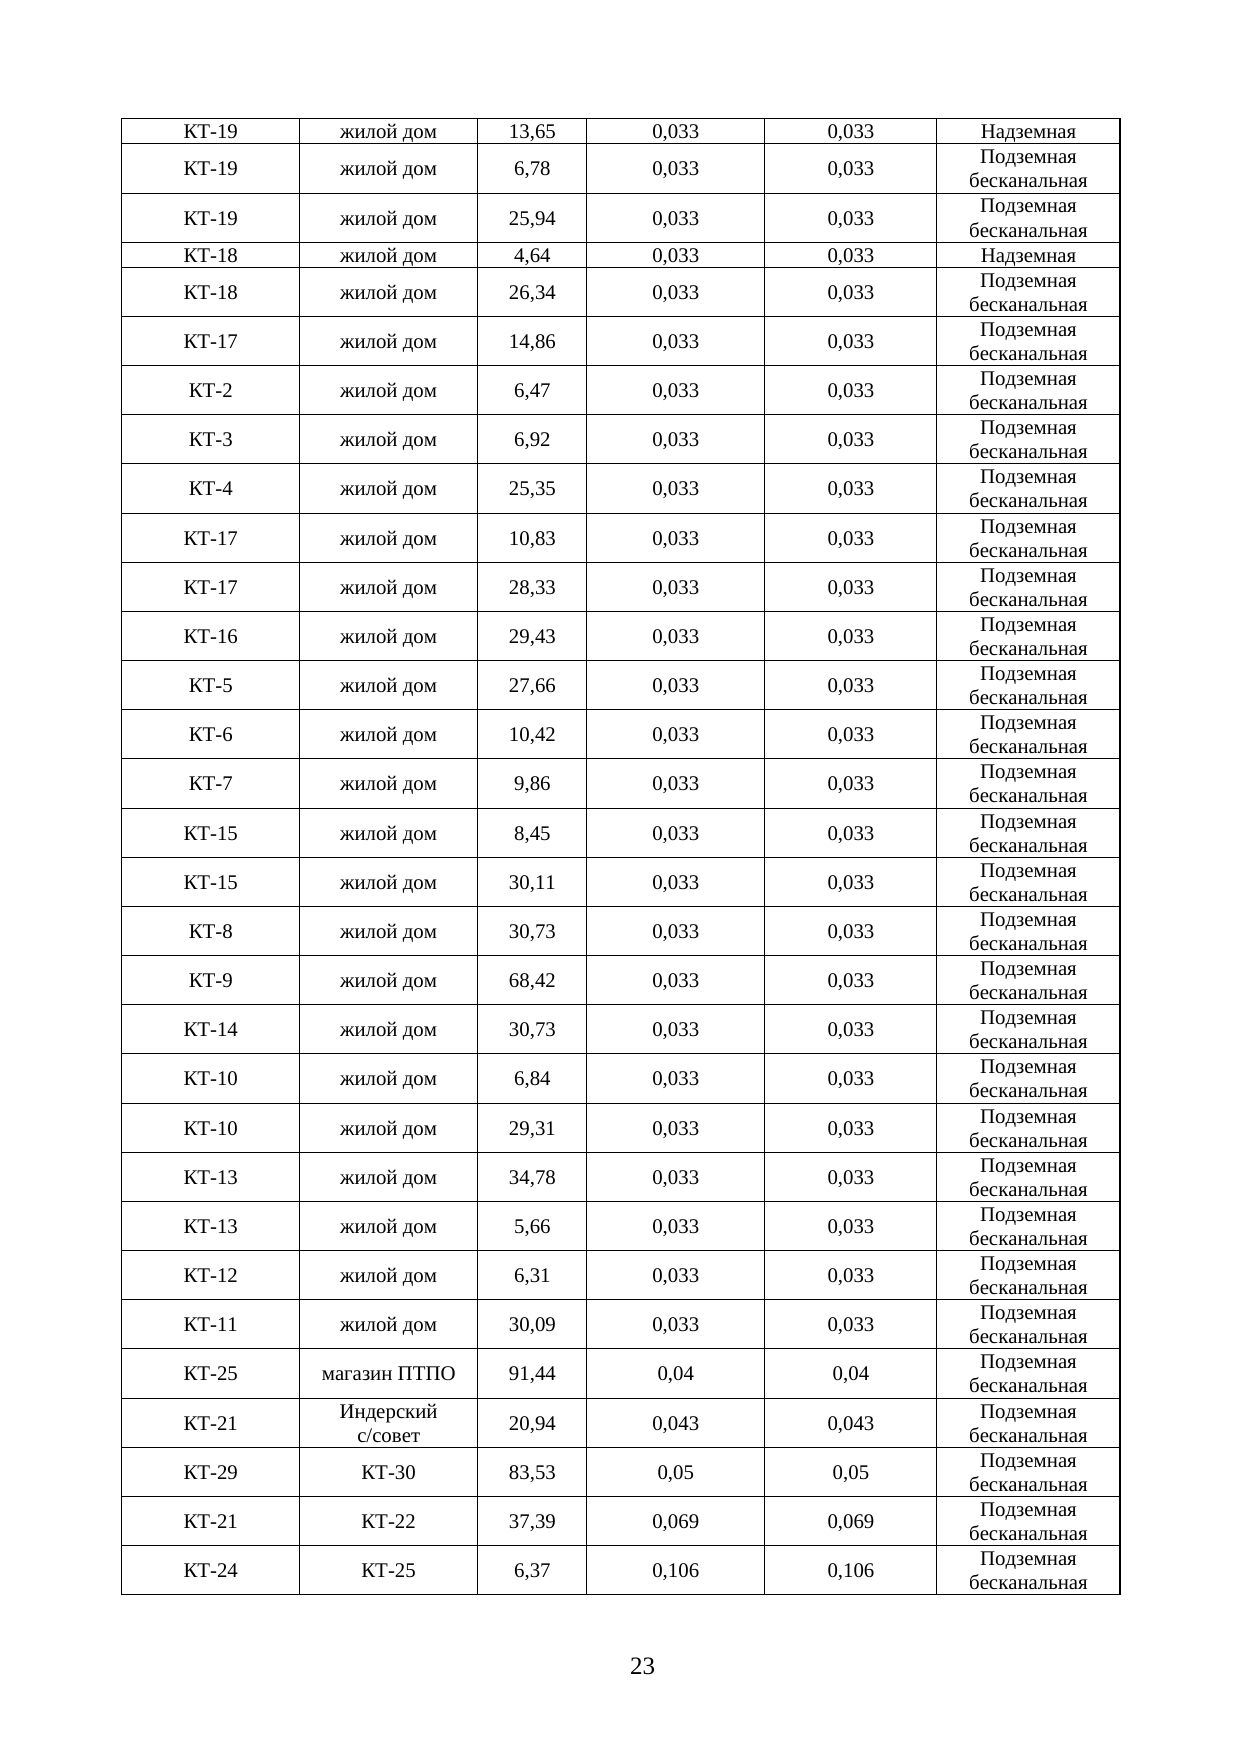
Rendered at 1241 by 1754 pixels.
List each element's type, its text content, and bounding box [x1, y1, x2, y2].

table_cell 6,47 [478, 366, 586, 414]
table_cell 68,42 [478, 956, 586, 1004]
table_cell КТ-16 [122, 612, 299, 660]
table_cell Подземная бесканальная [937, 809, 1119, 857]
table_cell 0,033 [587, 464, 764, 512]
table_cell 37,39 [478, 1497, 586, 1545]
table_cell Надземная [937, 119, 1119, 143]
table_cell 0,033 [765, 1104, 936, 1152]
table_cell 0,033 [765, 1202, 936, 1250]
table_cell КТ-22 [300, 1497, 477, 1545]
table_cell 0,033 [765, 907, 936, 955]
table_cell жилой дом [300, 907, 477, 955]
table_cell Подземная бесканальная [937, 366, 1119, 414]
table_cell 30,09 [478, 1300, 586, 1348]
table_cell 0,033 [765, 464, 936, 512]
table_cell КТ-25 [300, 1546, 477, 1594]
table_cell 0,033 [587, 759, 764, 807]
table_cell жилой дом [300, 464, 477, 512]
table_cell 0,033 [765, 366, 936, 414]
table_cell КТ-24 [122, 1546, 299, 1594]
table_cell 0,033 [587, 243, 764, 267]
table_cell 0,033 [765, 1153, 936, 1201]
table_cell 0,033 [587, 907, 764, 955]
table_cell жилой дом [300, 563, 477, 611]
table_cell 0,033 [765, 710, 936, 758]
table_cell жилой дом [300, 661, 477, 709]
table_cell 8,45 [478, 809, 586, 857]
table_cell жилой дом [300, 1300, 477, 1348]
table_cell жилой дом [300, 612, 477, 660]
table_cell жилой дом [300, 144, 477, 192]
table_cell 0,033 [765, 119, 936, 143]
table_cell 0,043 [765, 1399, 936, 1447]
table_cell КТ-18 [122, 268, 299, 316]
table_cell 0,033 [765, 661, 936, 709]
table_cell 0,033 [765, 1054, 936, 1102]
table_cell КТ-15 [122, 809, 299, 857]
table_cell 0,033 [765, 612, 936, 660]
table_cell Подземная бесканальная [937, 759, 1119, 807]
table_cell 0,106 [587, 1546, 764, 1594]
table_cell 6,92 [478, 415, 586, 463]
table_cell Подземная бесканальная [937, 1153, 1119, 1201]
table_cell 27,66 [478, 661, 586, 709]
table_cell 0,033 [587, 612, 764, 660]
table_cell жилой дом [300, 710, 477, 758]
table_cell Подземная бесканальная [937, 661, 1119, 709]
table_cell 0,033 [765, 1300, 936, 1348]
table_cell КТ-19 [122, 144, 299, 192]
table_cell Подземная бесканальная [937, 1399, 1119, 1447]
table_cell КТ-17 [122, 514, 299, 562]
table_cell 4,64 [478, 243, 586, 267]
table_cell 0,069 [587, 1497, 764, 1545]
table_cell жилой дом [300, 317, 477, 365]
table_cell Подземная бесканальная [937, 1005, 1119, 1053]
table_cell 0,033 [765, 759, 936, 807]
table_cell жилой дом [300, 1202, 477, 1250]
table_cell жилой дом [300, 243, 477, 267]
table_cell 0,05 [587, 1448, 764, 1496]
table_cell Подземная бесканальная [937, 1251, 1119, 1299]
table_cell 26,34 [478, 268, 586, 316]
table_cell 0,033 [765, 956, 936, 1004]
table_cell жилой дом [300, 858, 477, 906]
table_cell 6,84 [478, 1054, 586, 1102]
table_cell 0,033 [587, 268, 764, 316]
table_cell Подземная бесканальная [937, 317, 1119, 365]
table_cell 0,04 [587, 1349, 764, 1397]
table_cell 0,033 [765, 858, 936, 906]
table_cell 0,033 [587, 1005, 764, 1053]
table_cell Индерский с/совет [300, 1399, 477, 1447]
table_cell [937, 1546, 1119, 1594]
table_cell 29,43 [478, 612, 586, 660]
table_cell 0,033 [587, 809, 764, 857]
table_cell 0,033 [587, 661, 764, 709]
table_cell 13,65 [478, 119, 586, 143]
table_cell 0,033 [765, 563, 936, 611]
table_cell 0,033 [765, 1251, 936, 1299]
table_cell Подземная бесканальная [937, 194, 1119, 242]
table_cell Подземная бесканальная [937, 1349, 1119, 1397]
table_cell КТ-9 [122, 956, 299, 1004]
table_cell 0,033 [765, 415, 936, 463]
table_cell 6,37 [478, 1546, 586, 1594]
table_cell КТ-12 [122, 1251, 299, 1299]
table_cell 83,53 [478, 1448, 586, 1496]
table_cell КТ-21 [122, 1399, 299, 1447]
table_cell 6,31 [478, 1251, 586, 1299]
table_cell Подземная бесканальная [937, 563, 1119, 611]
table_cell Подземная бесканальная [937, 415, 1119, 463]
table_cell КТ-19 [122, 119, 299, 143]
table_cell КТ-6 [122, 710, 299, 758]
table_cell 30,11 [478, 858, 586, 906]
table_cell КТ-17 [122, 563, 299, 611]
table_cell 0,033 [587, 366, 764, 414]
table_cell жилой дом [300, 415, 477, 463]
table_cell 0,069 [765, 1497, 936, 1545]
table_cell магазин ПТПО [300, 1349, 477, 1397]
table_cell 0,033 [587, 119, 764, 143]
table_cell жилой дом [300, 759, 477, 807]
table_cell 25,35 [478, 464, 586, 512]
table_cell Подземная бесканальная [937, 514, 1119, 562]
table_cell Подземная бесканальная [937, 956, 1119, 1004]
table_cell КТ-10 [122, 1054, 299, 1102]
table_cell 9,86 [478, 759, 586, 807]
table_cell КТ-29 [122, 1448, 299, 1496]
table_cell 0,033 [587, 1300, 764, 1348]
table_cell КТ-13 [122, 1202, 299, 1250]
table_cell 0,033 [765, 809, 936, 857]
table_cell КТ-8 [122, 907, 299, 955]
table_cell Надземная [937, 243, 1119, 267]
table_cell 0,033 [765, 144, 936, 192]
table_cell 0,106 [765, 1546, 936, 1594]
table_cell жилой дом [300, 1104, 477, 1152]
table_cell 0,033 [765, 243, 936, 267]
table_cell жилой дом [300, 1005, 477, 1053]
table_cell 0,033 [587, 1153, 764, 1201]
table_cell 30,73 [478, 907, 586, 955]
table_cell 0,033 [587, 1251, 764, 1299]
table_cell 0,033 [587, 956, 764, 1004]
table_cell КТ-7 [122, 759, 299, 807]
table_cell 0,033 [587, 415, 764, 463]
table_cell 14,86 [478, 317, 586, 365]
table_cell Подземная бесканальная [937, 1202, 1119, 1250]
table_cell 91,44 [478, 1349, 586, 1397]
table_cell КТ-10 [122, 1104, 299, 1152]
table_cell 0,033 [587, 194, 764, 242]
table_cell Подземная бесканальная [937, 1054, 1119, 1102]
table_cell жилой дом [300, 956, 477, 1004]
table_cell жилой дом [300, 1251, 477, 1299]
table_cell 0,033 [587, 1202, 764, 1250]
table_cell Подземная бесканальная [937, 612, 1119, 660]
table_cell 28,33 [478, 563, 586, 611]
table_cell 25,94 [478, 194, 586, 242]
table_cell КТ-25 [122, 1349, 299, 1397]
table_cell 0,033 [765, 514, 936, 562]
table_cell 0,033 [587, 710, 764, 758]
table_cell КТ-17 [122, 317, 299, 365]
table_cell жилой дом [300, 809, 477, 857]
table_cell 0,033 [587, 858, 764, 906]
table_cell жилой дом [300, 119, 477, 143]
table_cell Подземная бесканальная [937, 710, 1119, 758]
table_cell 0,04 [765, 1349, 936, 1397]
table_cell 0,033 [765, 194, 936, 242]
table_cell КТ-2 [122, 366, 299, 414]
table_cell Подземная бесканальная [937, 907, 1119, 955]
table_cell 0,033 [587, 1054, 764, 1102]
table_cell 30,73 [478, 1005, 586, 1053]
table_cell Подземная бесканальная [937, 1300, 1119, 1348]
table_cell КТ-19 [122, 194, 299, 242]
table_cell жилой дом [300, 514, 477, 562]
table_cell КТ-30 [300, 1448, 477, 1496]
table_cell Подземная бесканальная [937, 464, 1119, 512]
table_cell 29,31 [478, 1104, 586, 1152]
table_cell 0,033 [587, 317, 764, 365]
table_cell Подземная бесканальная [937, 858, 1119, 906]
table_cell Подземная бесканальная [937, 144, 1119, 192]
table_cell КТ-11 [122, 1300, 299, 1348]
table_cell Подземная бесканальная [937, 1104, 1119, 1152]
table_cell 0,033 [765, 1005, 936, 1053]
table_cell Подземная бесканальная [937, 1497, 1119, 1545]
table_cell жилой дом [300, 366, 477, 414]
table_cell 0,033 [765, 268, 936, 316]
table_cell жилой дом [300, 268, 477, 316]
table_cell Подземная бесканальная [937, 1448, 1119, 1496]
table_cell жилой дом [300, 1153, 477, 1201]
table_cell КТ-21 [122, 1497, 299, 1545]
table_cell 34,78 [478, 1153, 586, 1201]
table_cell жилой дом [300, 1054, 477, 1102]
table_cell КТ-18 [122, 243, 299, 267]
table_cell КТ-4 [122, 464, 299, 512]
table_cell 5,66 [478, 1202, 586, 1250]
table_cell 0,043 [587, 1399, 764, 1447]
table_cell 0,033 [587, 144, 764, 192]
table_cell 6,78 [478, 144, 586, 192]
table_cell 0,033 [587, 1104, 764, 1152]
table_cell 10,83 [478, 514, 586, 562]
table_cell 0,033 [587, 514, 764, 562]
table_cell 0,033 [765, 317, 936, 365]
table_cell 10,42 [478, 710, 586, 758]
table_cell КТ-3 [122, 415, 299, 463]
table_cell 0,05 [765, 1448, 936, 1496]
table_cell КТ-5 [122, 661, 299, 709]
table_cell КТ-13 [122, 1153, 299, 1201]
table_cell жилой дом [300, 194, 477, 242]
table_cell КТ-15 [122, 858, 299, 906]
table_cell 20,94 [478, 1399, 586, 1447]
table_cell 0,033 [587, 563, 764, 611]
table_cell Подземная бесканальная [937, 268, 1119, 316]
table_cell КТ-14 [122, 1005, 299, 1053]
